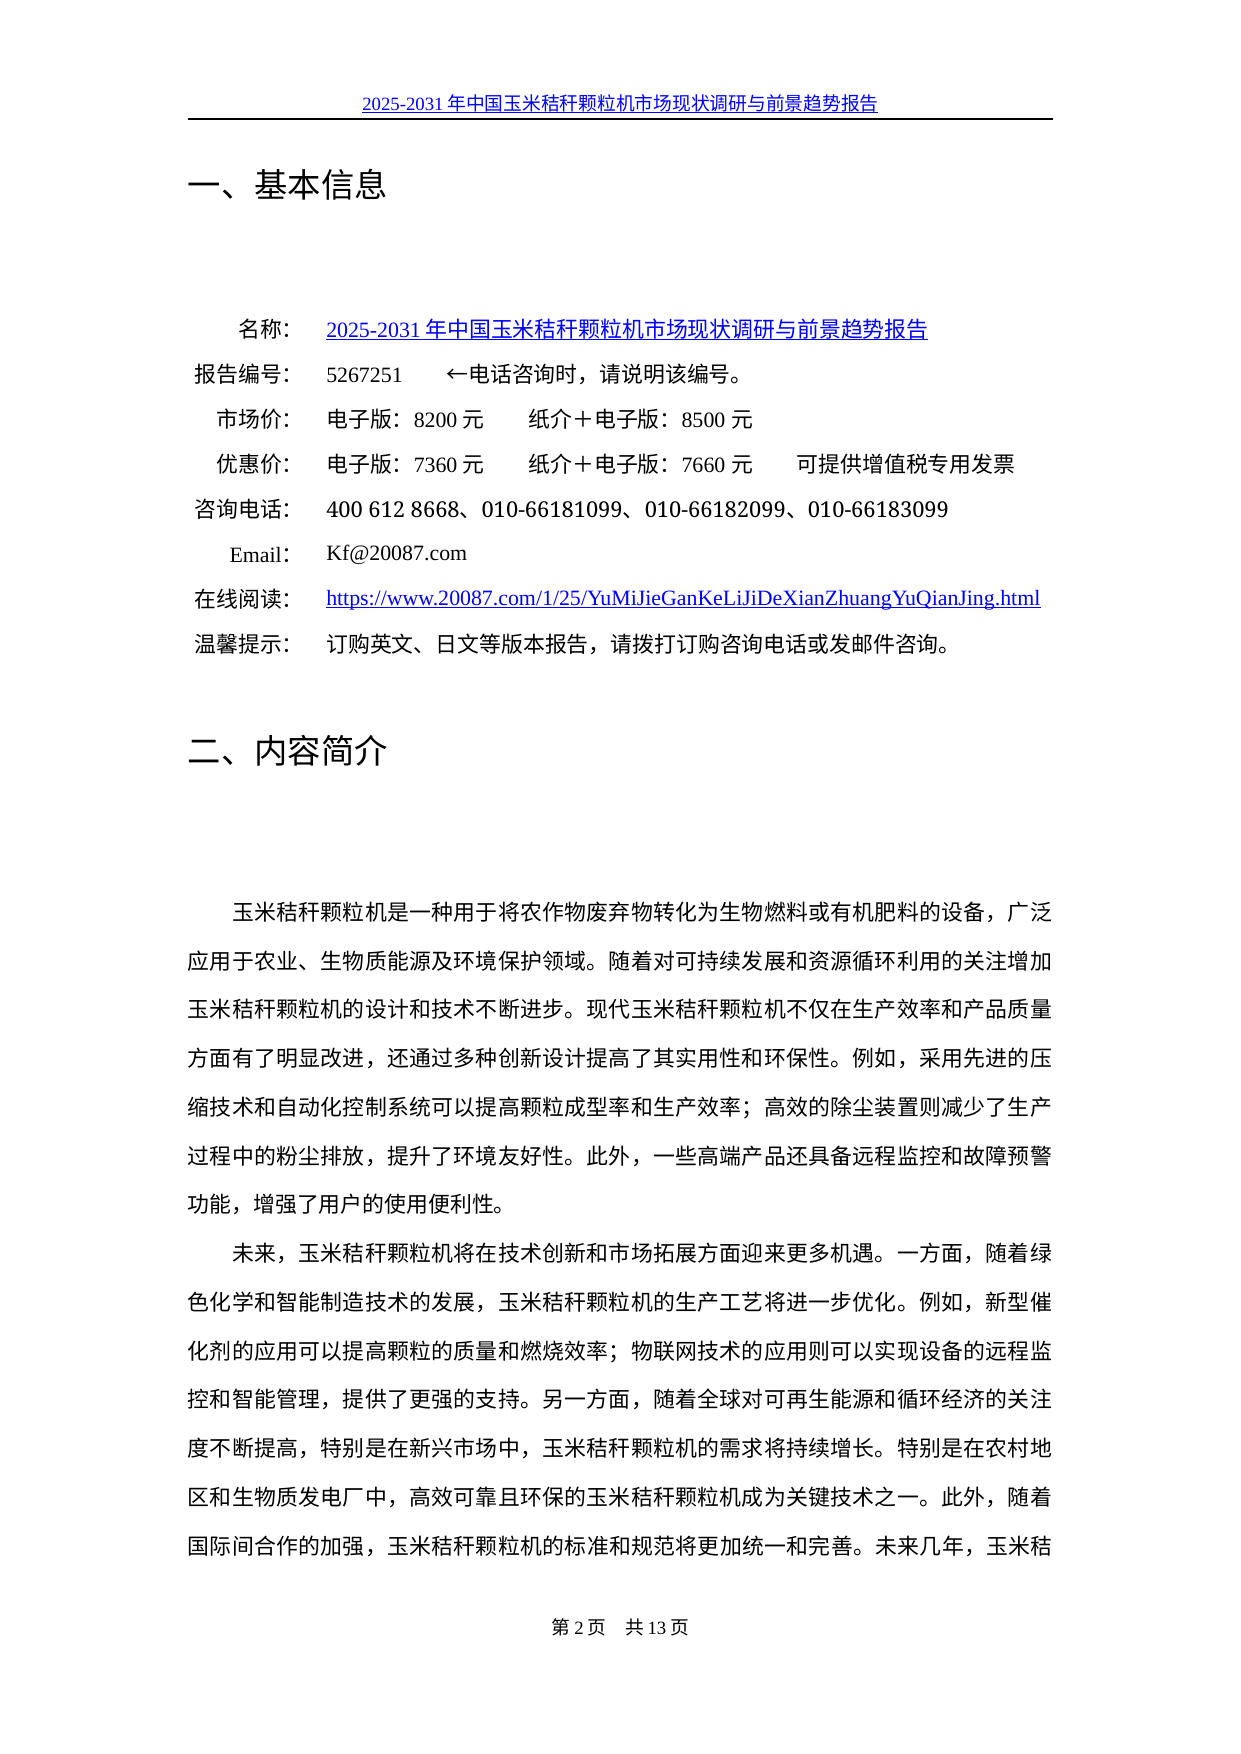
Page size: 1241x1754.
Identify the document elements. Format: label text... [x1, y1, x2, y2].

table_cell Kf@20087.com [315, 537, 1073, 582]
table_cell 优惠价： [167, 447, 315, 492]
table_cell 市场价： [167, 402, 315, 447]
table_cell 订购英文、日文等版本报告，请拨打订购咨询电话或发邮件咨询。 [315, 627, 1073, 672]
table_cell 电子版：7360 元 纸介＋电子版：7660 元 可提供增值税专用发票 [315, 447, 1073, 492]
title 一、基本信息 [187, 150, 1053, 215]
table_cell [315, 582, 1073, 627]
table_cell 在线阅读： [167, 582, 315, 627]
table_cell Email： [167, 537, 315, 582]
table_cell 咨询电话： [167, 492, 315, 537]
table_cell 400 612 8668、010-66181099、010-66182099、010-66183099 [315, 492, 1073, 537]
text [187, 894, 1053, 1561]
table_cell 电子版：8200 元 纸介＋电子版：8500 元 [315, 402, 1073, 447]
table_cell 5267251 ←电话咨询时，请说明该编号。 [315, 357, 1073, 402]
table_header 2025-2031年中国玉米秸秆颗粒机市场现状调研与前景趋势报告 [315, 312, 1073, 357]
title 二、内容简介 [187, 717, 1053, 782]
table_header 名称： [167, 312, 315, 357]
table_cell 温馨提示： [167, 627, 315, 672]
table_cell 报告编号： [167, 357, 315, 402]
